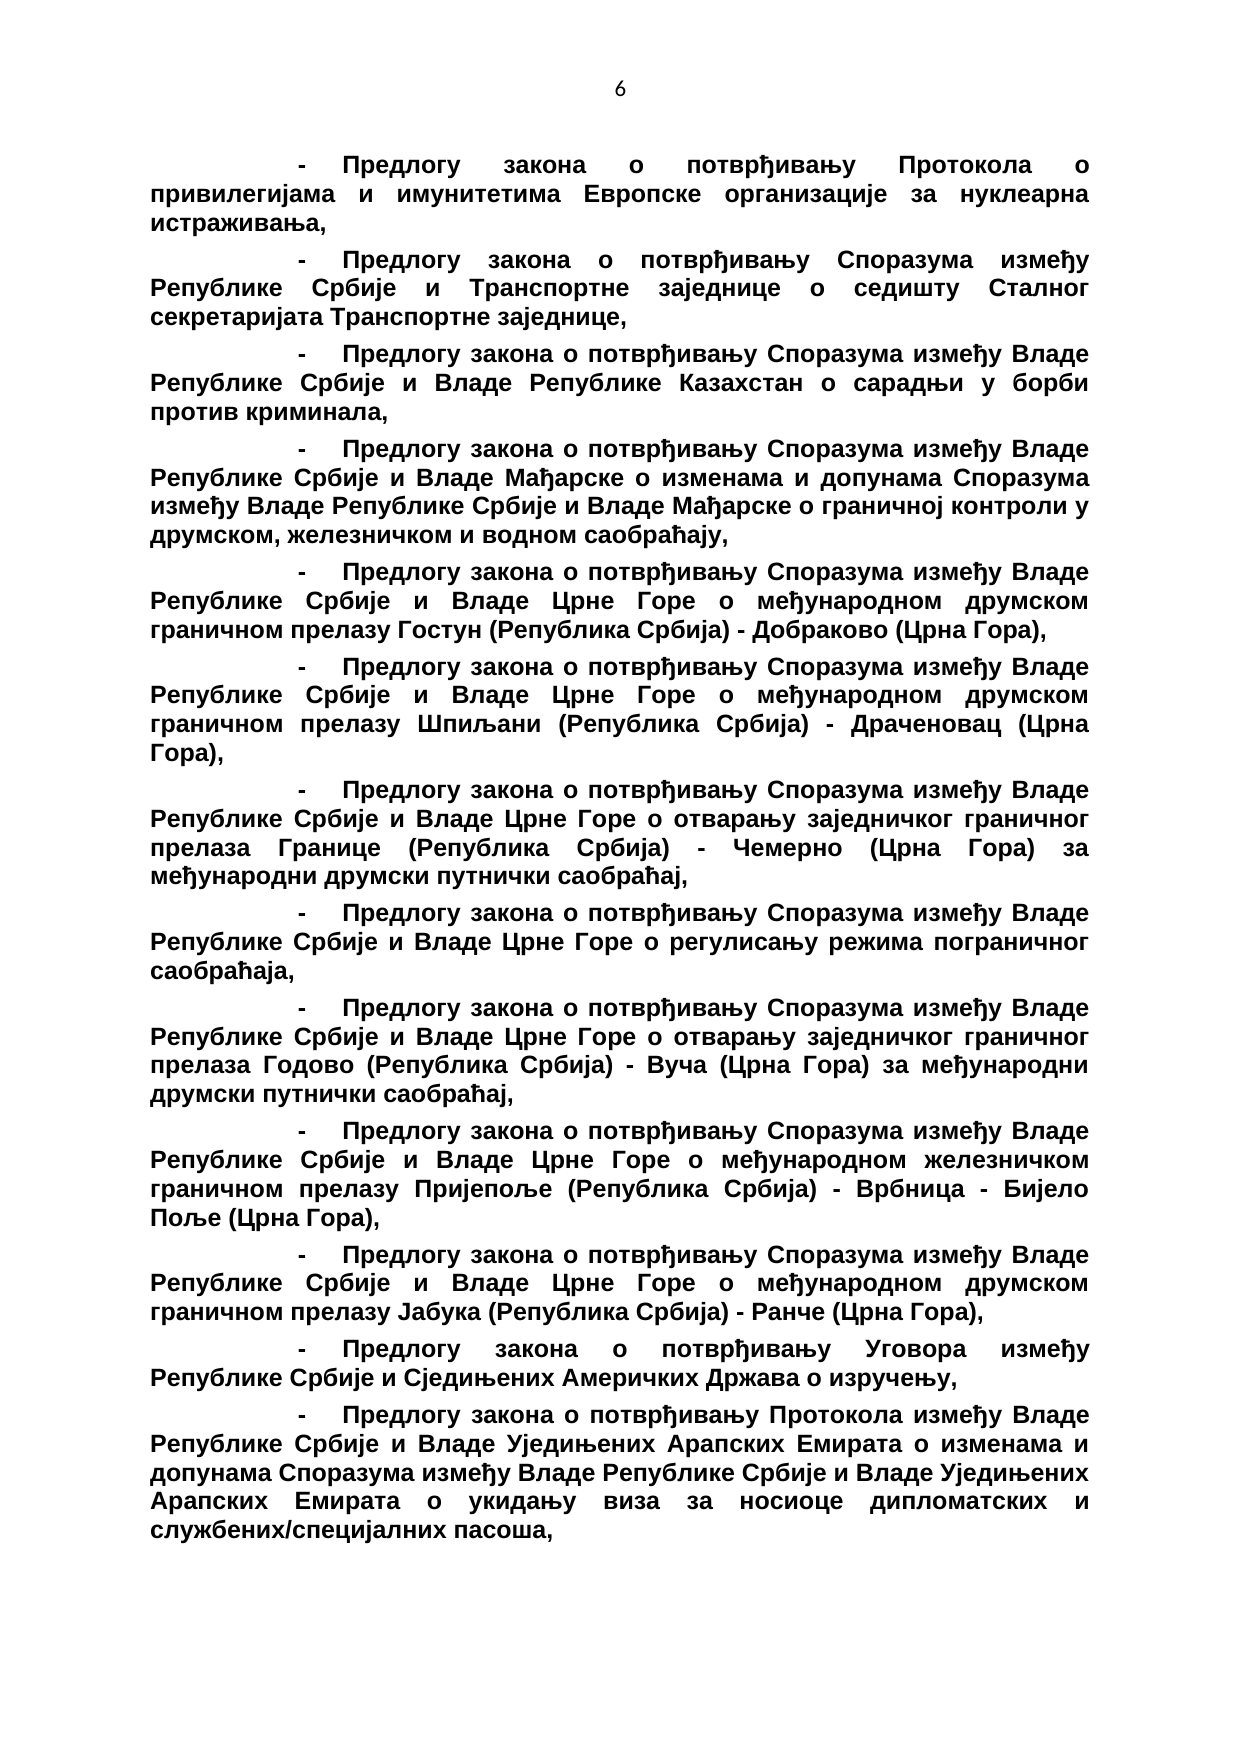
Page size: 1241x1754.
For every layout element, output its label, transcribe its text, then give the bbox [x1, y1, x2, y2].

text - Предлогу закона о потврђивању Споразума између Владе Републике Србије и Владе Црне Горе о регулисању режима пограничног саобраћаја, [150, 898, 1090, 984]
text - Предлогу закона о потврђивању Споразума између Владе Републике Србије и Владе Црне Горе о међународном друмском граничном прелазу Гостун (Републикa Србија) - Добраково (Црна Гора), [150, 557, 1090, 643]
text - Предлогу закона о потврђивању Споразума између Владе Републике Србије и Владе Црне Горе о међународном друмском граничном прелазу Јабука (Република Србија) - Ранче (Црна Гора), [150, 1239, 1090, 1326]
text - Предлогу закона о потврђивању Споразума између Владе Републике Србије и Владе Црне Горе о отварању заједничког граничног прелаза Годово (Република Србија) - Вуча (Црна Гора) за међународни друмски путнички саобраћај, [150, 993, 1090, 1108]
text - Предлогу закона о потврђивању Споразума између Владе Републике Србије и Владе Црне Горе о међународном друмском граничном прелазу Шпиљани (Република Србија) - Драченовац (Црна Гора), [150, 652, 1090, 767]
text - Предлогу закона о потврђивању Споразума између Владе Републике Србије и Владе Републике Казахстан о сарадњи у борби против криминала, [150, 339, 1090, 425]
text - Предлогу закона о потврђивању Уговора између Републике Србије и Сједињених Америчких Држава о изручењу, [150, 1334, 1090, 1392]
text - Предлогу закона о потврђивању Протокола о привилегијама и имунитетима Европске организације за нуклеарна истраживања, [150, 150, 1090, 236]
text - Предлогу закона о потврђивању Споразума између Владе Републике Србије и Владе Црне Горе о међународном железничком граничном прелазу Пријепоље (Република Србија) - Врбница - Бијело Поље (Црна Гора), [150, 1116, 1090, 1231]
text - Предлогу закона о потврђивању Споразума између Владе Републике Србије и Владе Мађарске о изменама и допунама Споразума између Владе Републике Србије и Владе Мађарске о граничној контроли у друмском, железничком и водном саобраћају, [150, 434, 1090, 549]
text - Предлогу закона о потврђивању Споразума између Републике Србије и Транспортне заједнице о седишту Сталног секретаријата Транспортне заједнице, [150, 244, 1090, 331]
text - Предлогу закона о потврђивању Протокола између Владе Републике Србије и Владе Уједињених Арапских Емирата о изменама и допунама Споразума између Владе Републике Србије и Владе Уједињених Арапских Емирата о укидању виза за носиоце дипломатских и службених/специјалних пасоша, [150, 1400, 1090, 1544]
text - Предлогу закона о потврђивању Споразума између Владе Републике Србије и Владе Црне Горе о отварању заједничког граничног прелаза Границе (Републикa Србија) - Чемерно (Црна Гора) за међународни друмски путнички саобраћај, [150, 775, 1090, 890]
